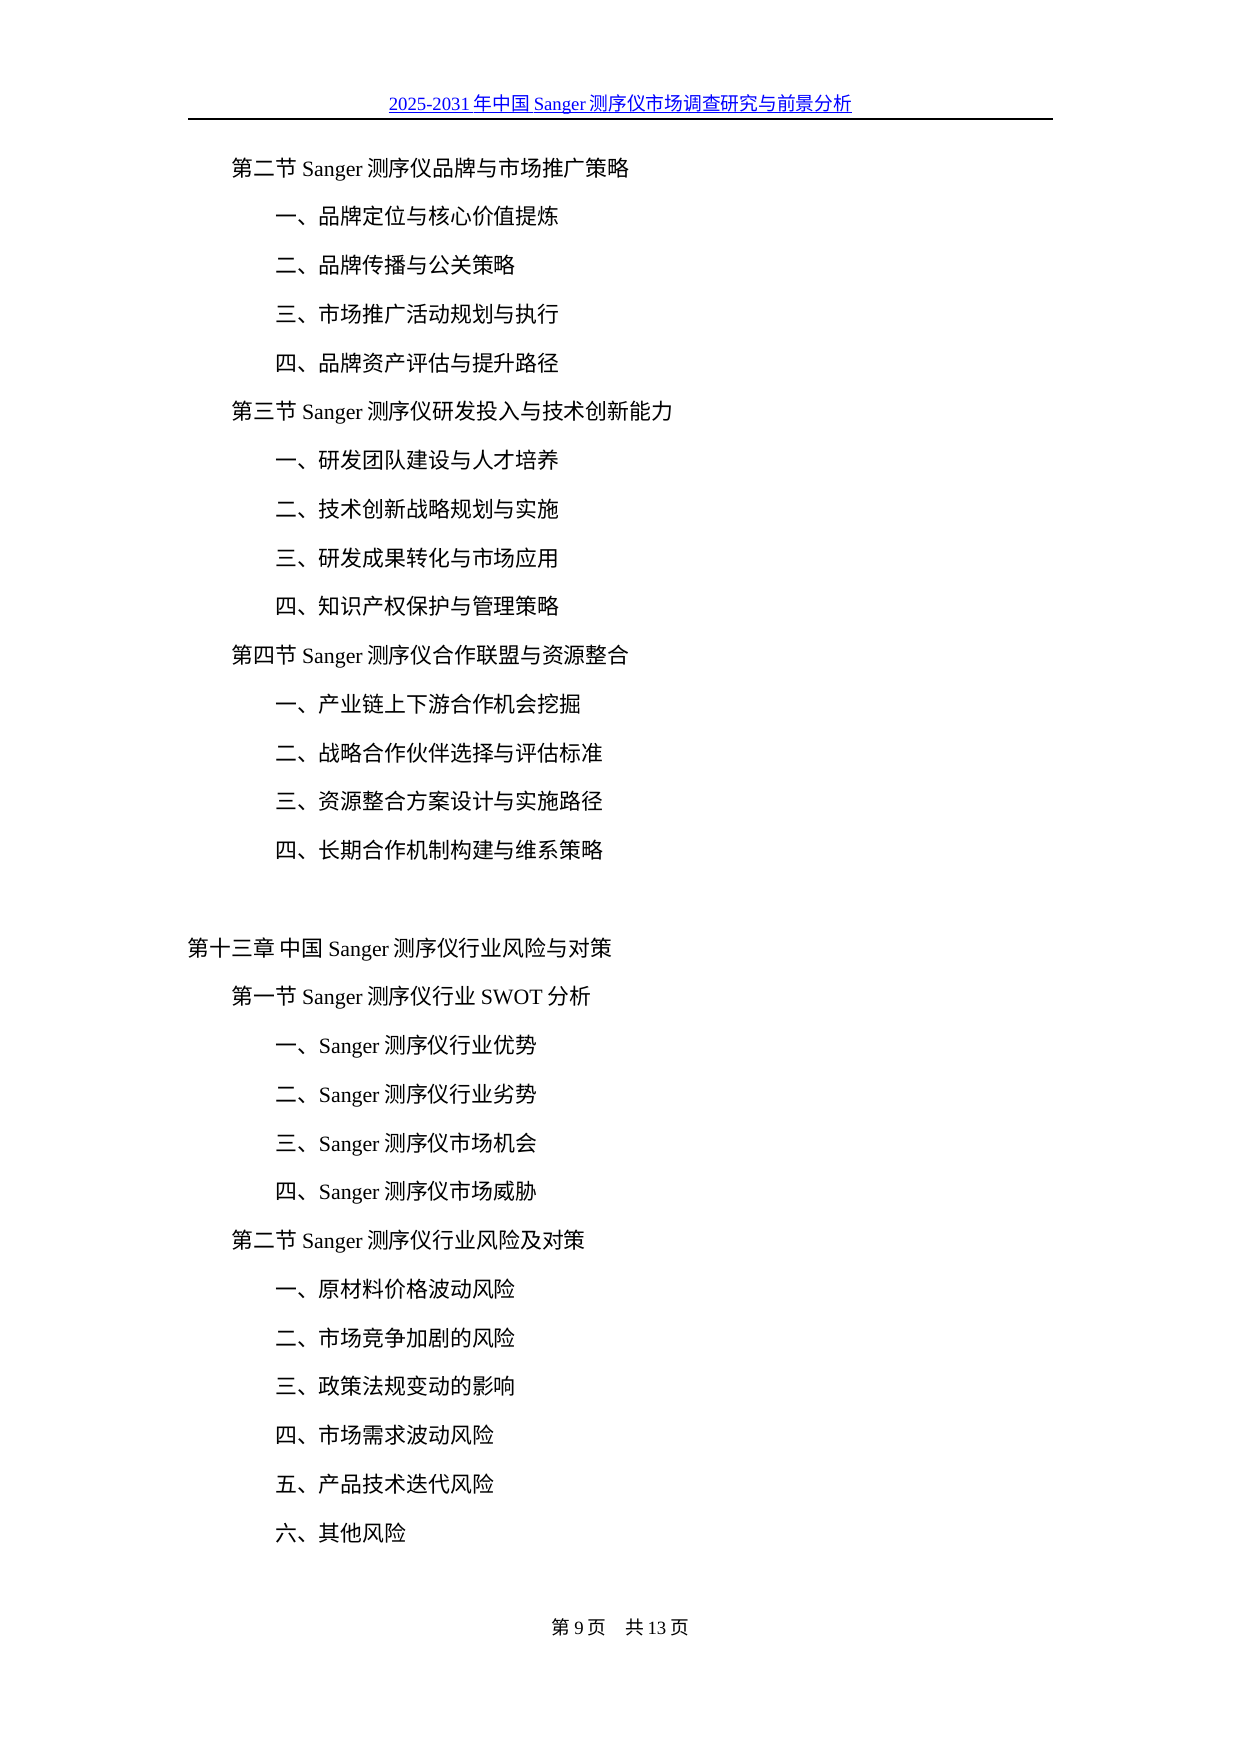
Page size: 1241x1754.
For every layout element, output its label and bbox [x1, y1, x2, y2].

text [187, 150, 1053, 1548]
